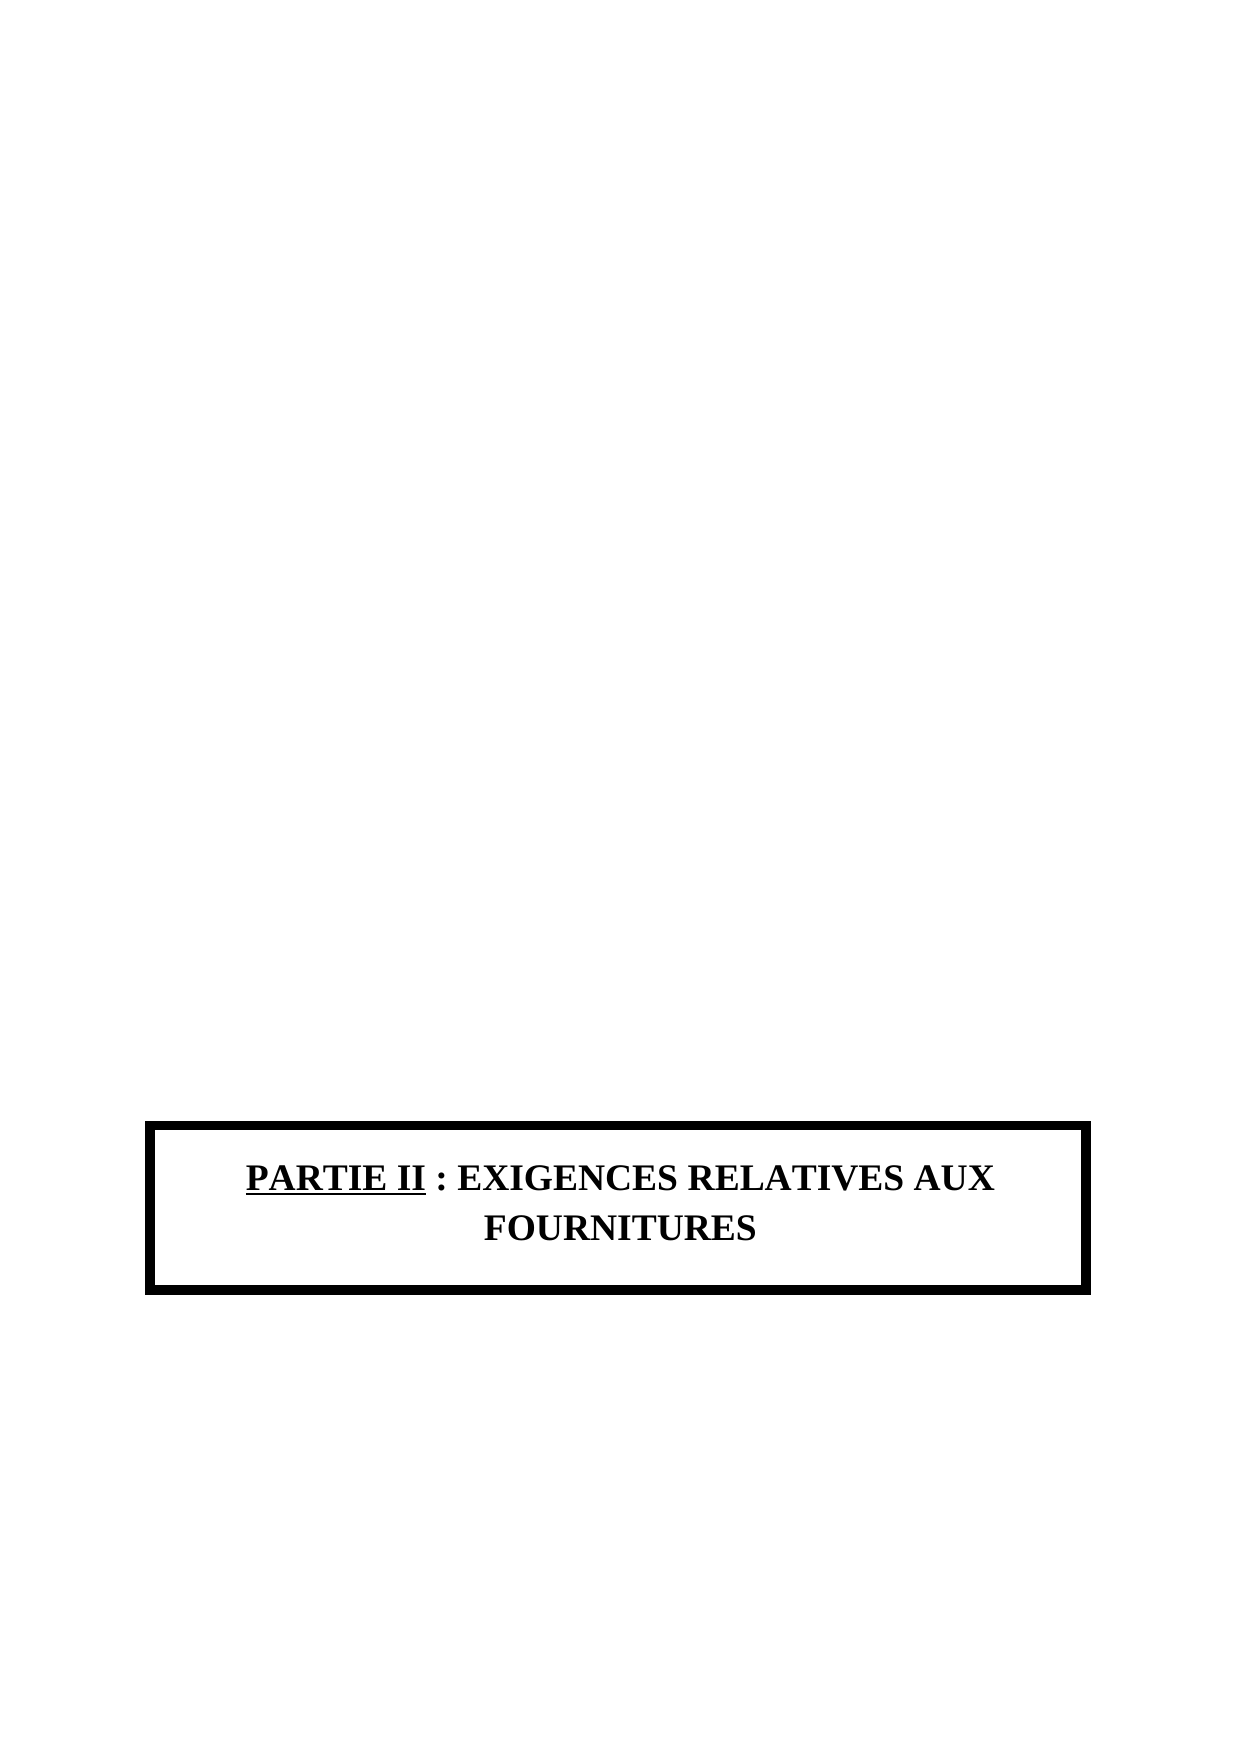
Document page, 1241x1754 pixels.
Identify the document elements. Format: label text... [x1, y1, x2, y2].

subtitle PARTIE II : EXIGENCES RELATIVES AUX FOURNITURES [155, 1156, 1081, 1248]
